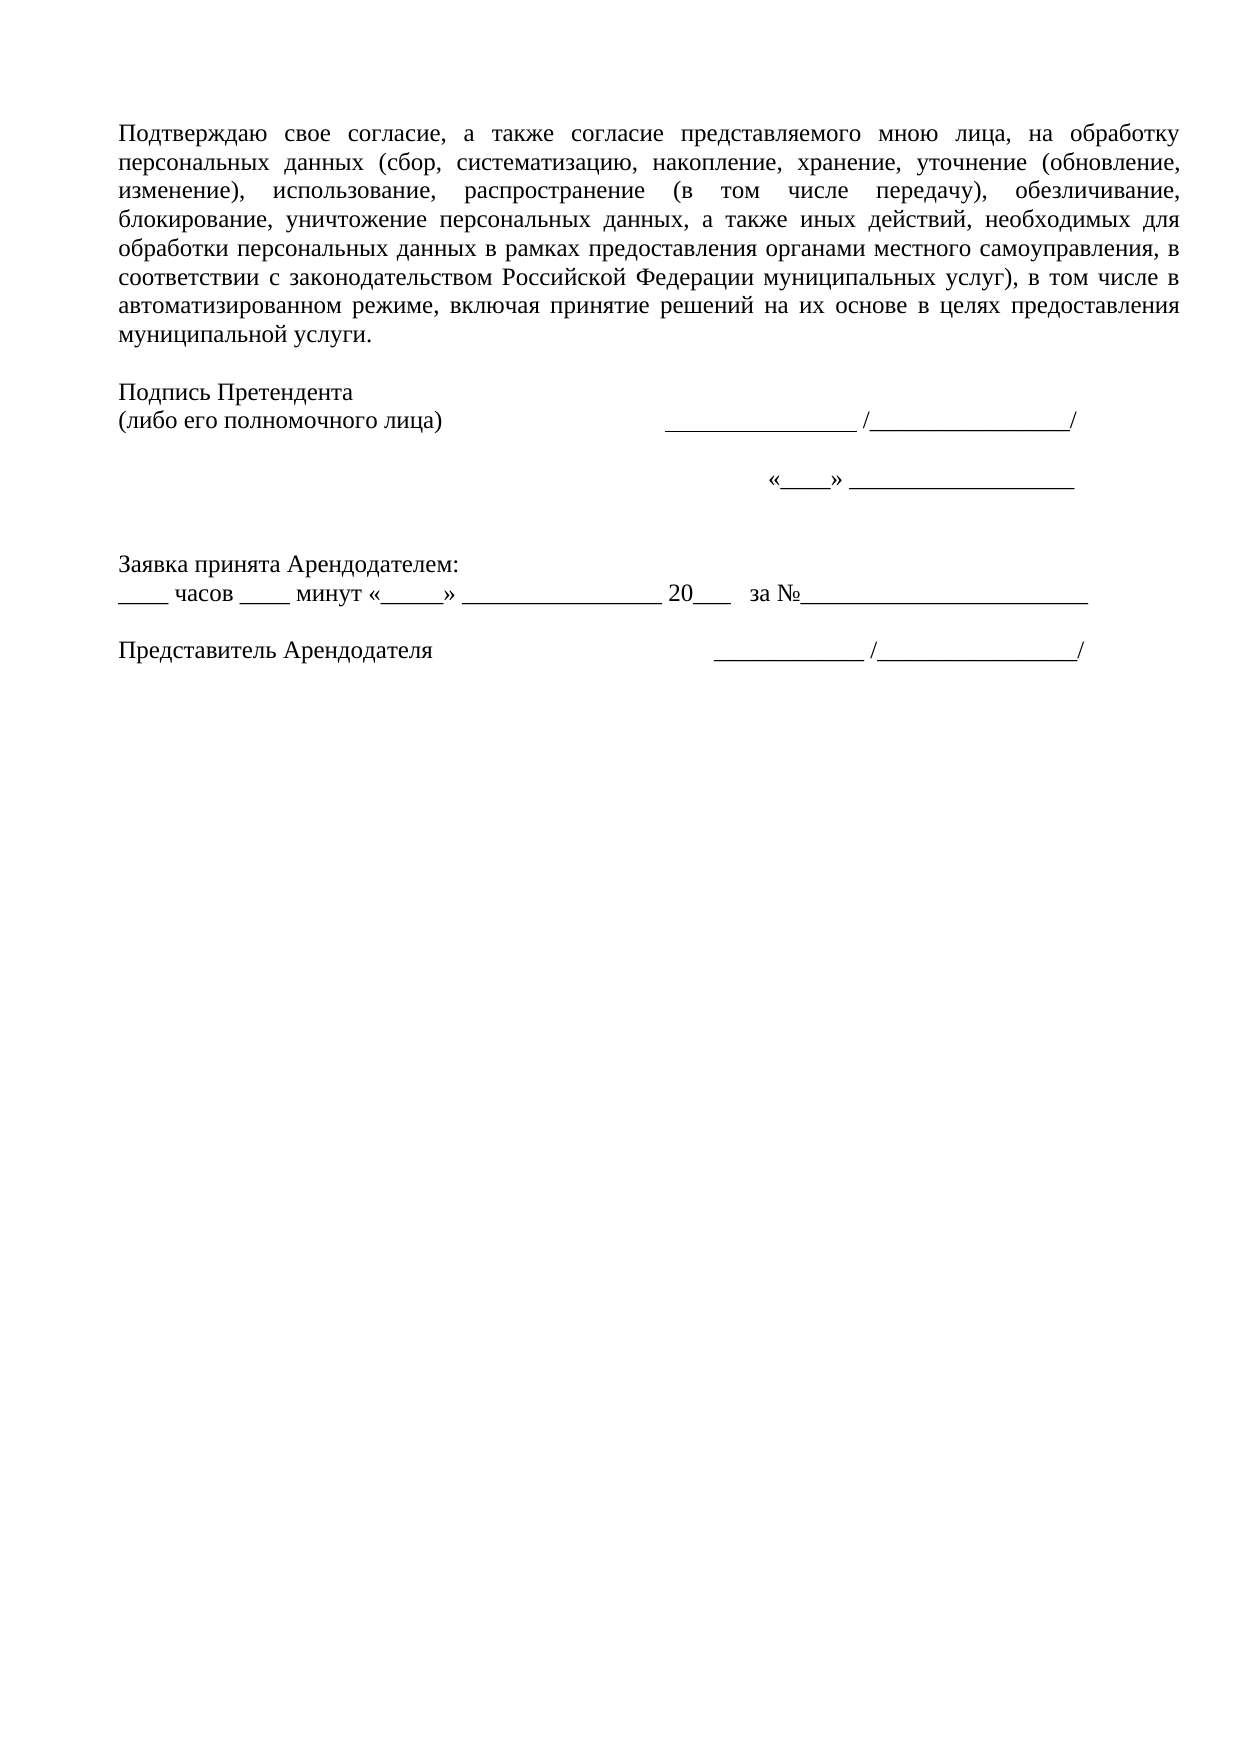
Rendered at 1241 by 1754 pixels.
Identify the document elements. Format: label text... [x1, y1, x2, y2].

text ____ часов ____ минут «_____» ________________ 20___ за №_______________________ [118, 578, 1181, 607]
text «____» __________________ [118, 463, 1181, 492]
text Представитель Арендодателя ____________ /________________/ [118, 636, 1181, 664]
text Подпись Претендента [118, 377, 1181, 406]
text (либо его полномочного лица) /________________/ [118, 406, 1181, 434]
text Подтверждаю свое согласие, а также согласие представляемого мною лица, на обработку персональных данных (сбор, систематизацию, накопление, хранение, уточнение (обновление, изменение), использование, распространение (в том числе передачу), обезличивание, блокирование, уничтожение персональных данных, а также иных действий, необходимых для обработки персональных данных в рамках предоставления органами местного самоуправления, в соответствии с законодательством Российской Федерации муниципальных услуг), в том числе в автоматизированном режиме, включая принятие решений на их основе в целях предоставления муниципальной услуги. [118, 118, 1181, 348]
text Заявка принята Арендодателем: [118, 549, 1181, 578]
